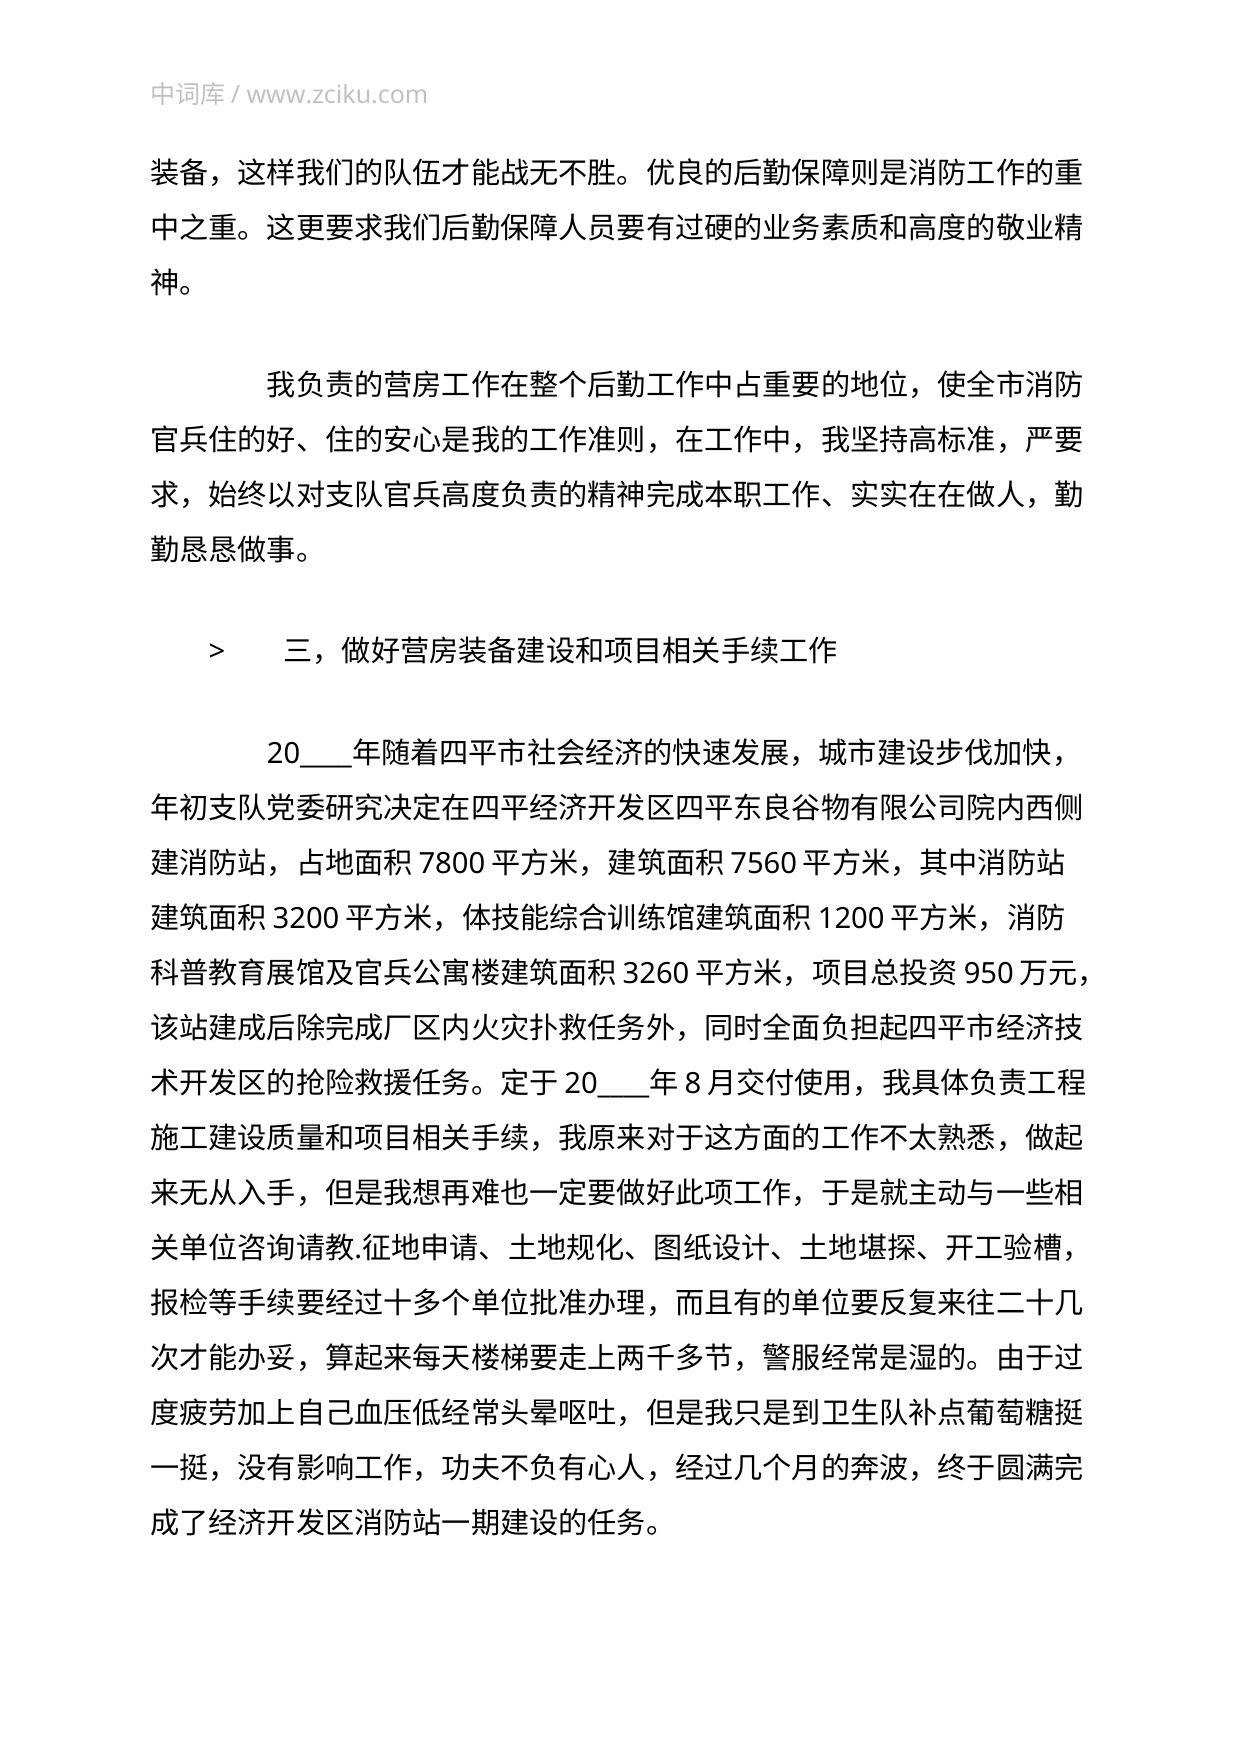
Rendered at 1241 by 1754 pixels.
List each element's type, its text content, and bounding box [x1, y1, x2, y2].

text 20____年随着四平市社会经济的快速发展，城市建设步伐加快，年初支队党委研究决定在四平经济开发区四平东良谷物有限公司院内西侧建消防站，占地面积7800平方米，建筑面积7560平方米，其中消防站建筑面积3200平方米，体技能综合训练馆建筑面积1200平方米，消防科普教育展馆及官兵公寓楼建筑面积3260平方米，项目总投资950万元，该站建成后除完成厂区内火灾扑救任务外，同时全面负担起四平市经济技术开发区的抢险救援任务。定于20____年8月交付使用，我具体负责工程施工建设质量和项目相关手续，我原来对于这方面的工作不太熟悉，做起来无从入手，但是我想再难也一定要做好此项工作，于是就主动与一些相关单位咨询请教.征地申请、土地规化、图纸设计、土地堪探、开工验槽，报检等手续要经过十多个单位批准办理，而且有的单位要反复来往二十几次才能办妥，算起来每天楼梯要走上两千多节，警服经常是湿的。由于过度疲劳加上自己血压低经常头晕呕吐，但是我只是到卫生队补点葡萄糖挺一挺，没有影响工作，功夫不负有心人，经过几个月的奔波，终于圆满完成了经济开发区消防站一期建设的任务。 [150, 730, 1090, 1541]
text 我负责的营房工作在整个后勤工作中占重要的地位，使全市消防官兵住的好、住的安心是我的工作准则，在工作中，我坚持高标准，严要求，始终以对支队官兵高度负责的精神完成本职工作、实实在在做人，勤勤恳恳做事。 [150, 362, 1090, 568]
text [150, 150, 1090, 302]
text > 三，做好营房装备建设和项目相关手续工作 [150, 628, 1090, 670]
